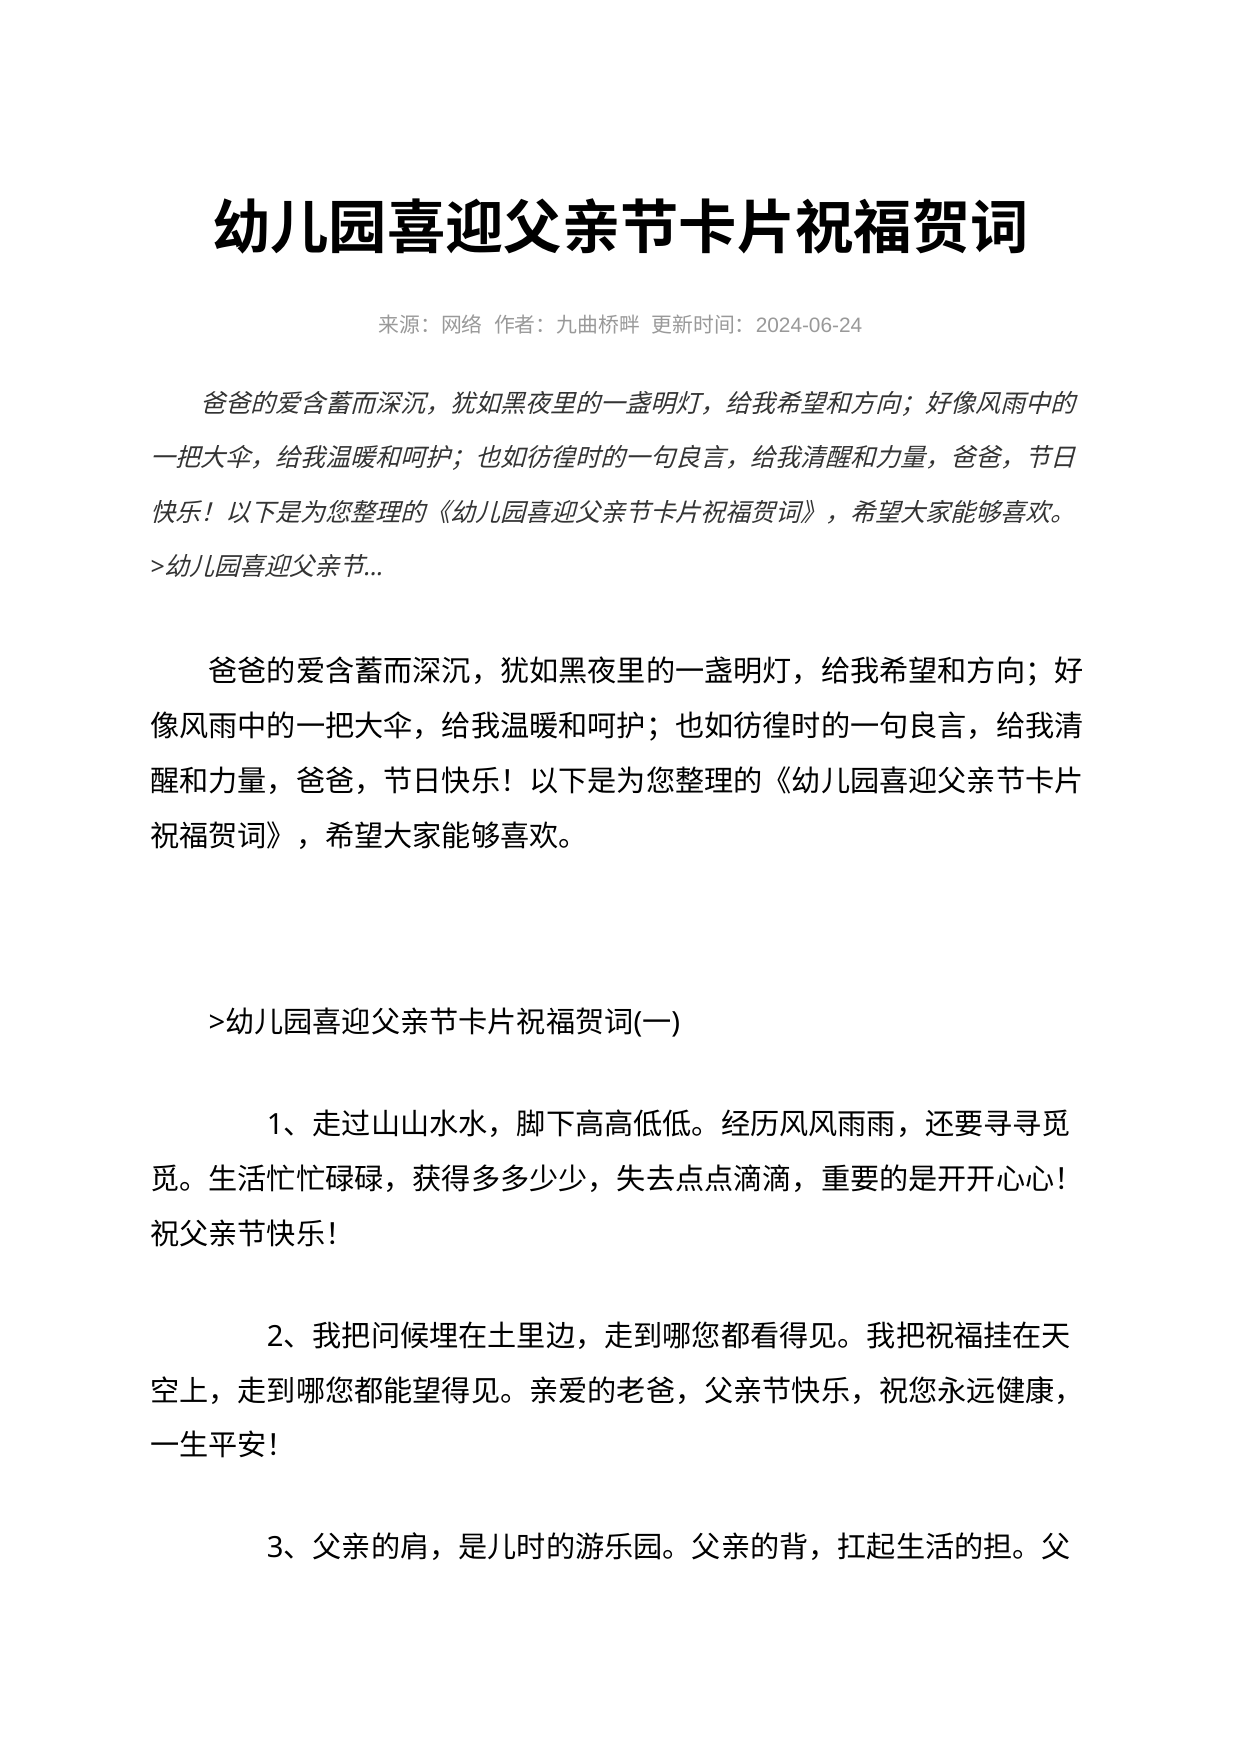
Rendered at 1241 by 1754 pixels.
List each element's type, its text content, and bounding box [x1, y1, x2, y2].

subtitle 幼儿园喜迎父亲节卡片祝福贺词 [150, 181, 1090, 266]
text 爸爸的爱含蓄而深沉，犹如黑夜里的一盏明灯，给我希望和方向；好像风雨中的一把大伞，给我温暖和呵护；也如彷徨时的一句良言，给我清醒和力量，爸爸，节日快乐！以下是为您整理的《幼儿园喜迎父亲节卡片祝福贺词》，希望大家能够喜欢。 >幼儿园喜迎父亲节... [150, 383, 1090, 583]
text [150, 1524, 1090, 1566]
text 1、走过山山水水，脚下高高低低。经历风风雨雨，还要寻寻觅觅。生活忙忙碌碌，获得多多少少，失去点点滴滴，重要的是开开心心！祝父亲节快乐！ [150, 1100, 1090, 1253]
text 爸爸的爱含蓄而深沉，犹如黑夜里的一盏明灯，给我希望和方向；好像风雨中的一把大伞，给我温暖和呵护；也如彷徨时的一句良言，给我清醒和力量，爸爸，节日快乐！以下是为您整理的《幼儿园喜迎父亲节卡片祝福贺词》，希望大家能够喜欢。 [150, 648, 1090, 855]
text 2、我把问候埋在土里边，走到哪您都看得见。我把祝福挂在天空上，走到哪您都能望得见。亲爱的老爸，父亲节快乐，祝您永远健康，一生平安！ [150, 1312, 1090, 1464]
text 来源：网络 作者：九曲桥畔 更新时间：2024-06-24 [150, 313, 1090, 337]
text >幼儿园喜迎父亲节卡片祝福贺词(一) [150, 998, 1090, 1041]
